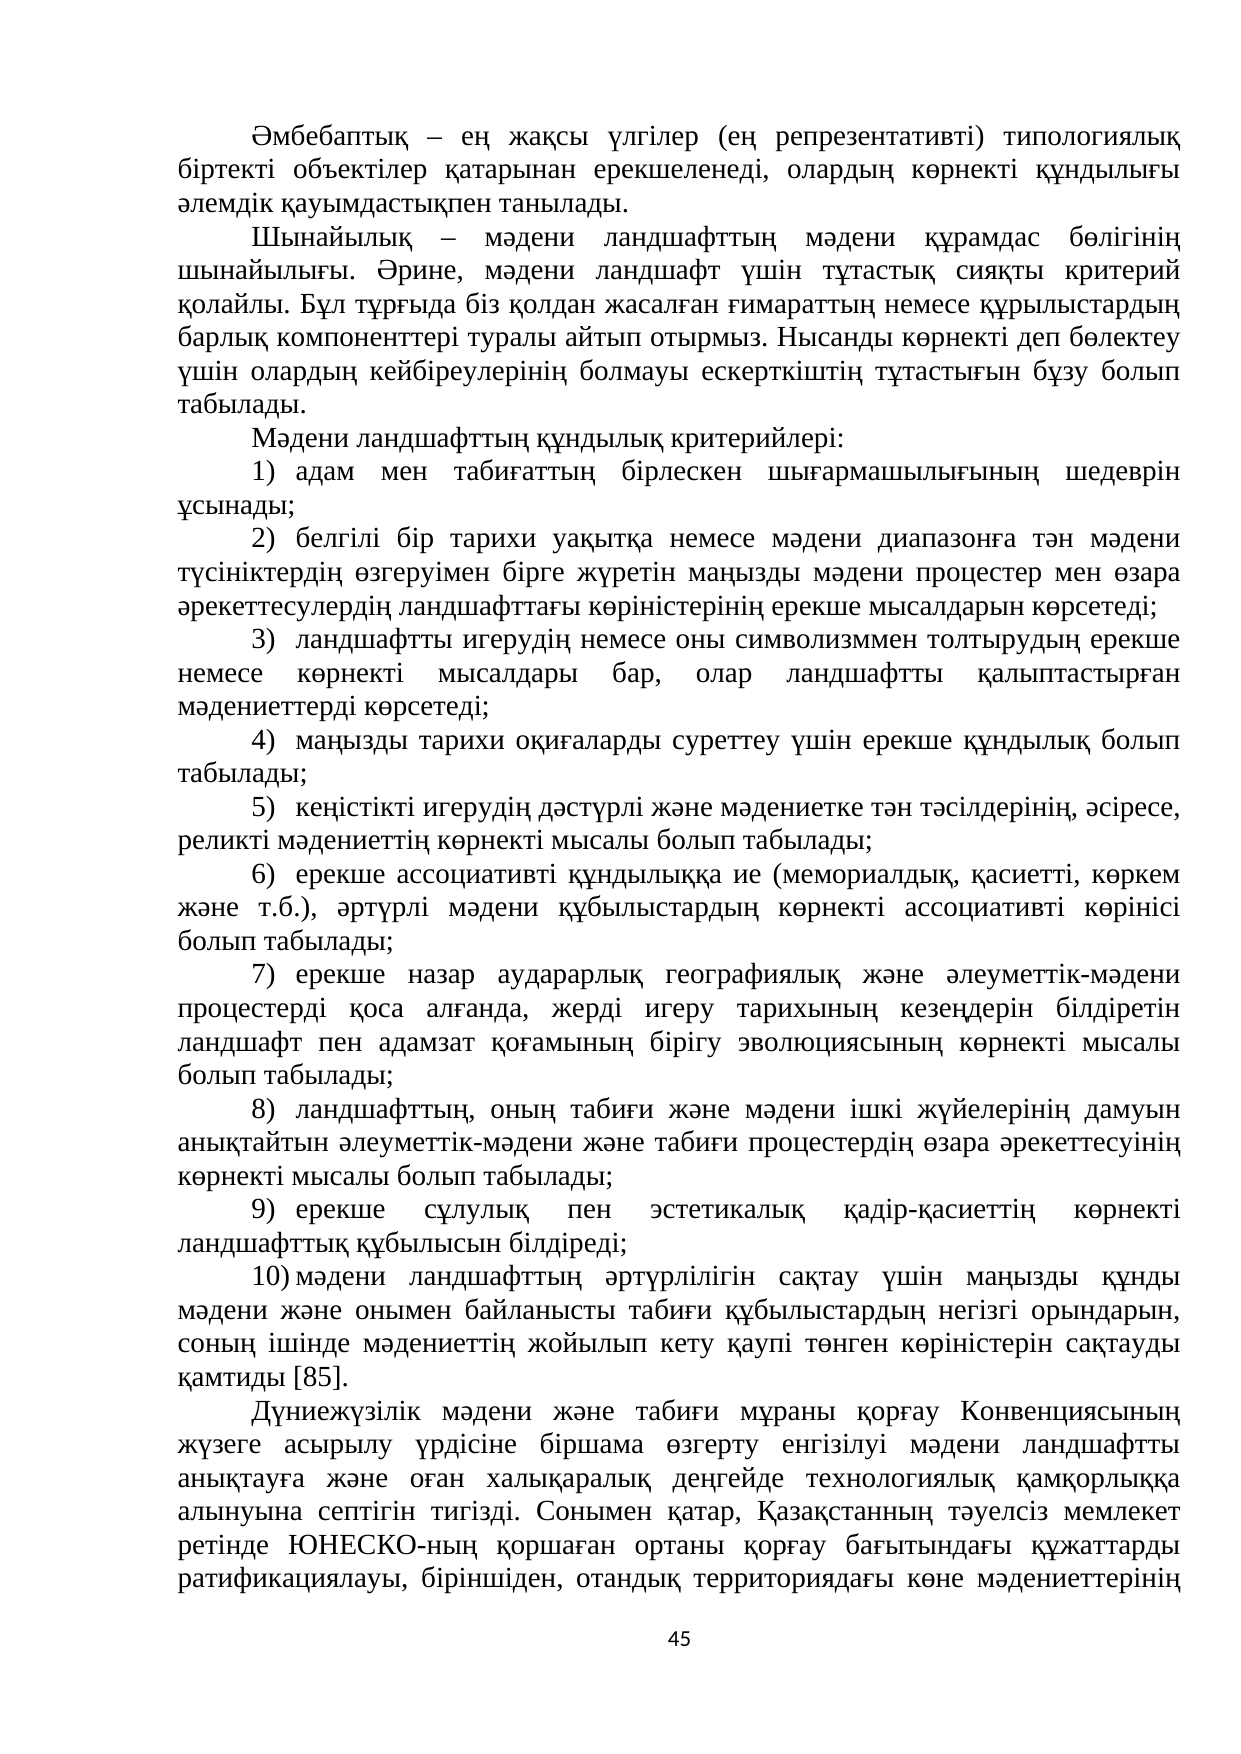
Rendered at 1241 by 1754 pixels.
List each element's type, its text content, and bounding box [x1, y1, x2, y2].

list ерекше назар аударарлық географиялық және әлеуметтік-мәдени процестерді қоса алғанда, жерді игеру тарихының кезеңдерін білдіретін ландшафт пен адамзат қоғамының бірігу эволюциясының көрнекті мысалы болып табылады; [177, 957, 1181, 1091]
list ландшафтты игерудің немесе оны символизммен толтырудың ерекше немесе көрнекті мысалдары бар, олар ландшафтты қалыптастырған мәдениеттерді көрсетеді; [177, 621, 1181, 722]
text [177, 1393, 1181, 1594]
text Әмбебаптық – ең жақсы үлгілер (ең репрезентативті) типологиялық біртекті объектілер қатарынан ерекшеленеді, олардың көрнекті құндылығы әлемдік қауымдастықпен танылады. [177, 118, 1181, 219]
list ерекше сұлулық пен эстетикалық қадір-қасиеттің көрнекті ландшафттық құбылысын білдіреді; [177, 1191, 1181, 1258]
list ландшафттың, оның табиғи және мәдени ішкі жүйелерінің дамуын анықтайтын әлеуметтік-мәдени және табиғи процестердің өзара әрекеттесуінің көрнекті мысалы болып табылады; [177, 1091, 1181, 1191]
list адам мен табиғаттың бірлескен шығармашылығының шедеврін ұсынады; [177, 453, 1181, 521]
list белгілі бір тарихи уақытқа немесе мәдени диапазонға тән мәдени түсініктердің өзгеруімен бірге жүретін маңызды мәдени процестер мен өзара әрекеттесулердің ландшафттағы көріністерінің ерекше мысалдарын көрсетеді; [177, 521, 1181, 621]
text Мәдени ландшафттың құндылық критерийлері: [177, 420, 1181, 453]
list мәдени ландшафттың әртүрлілігін сақтау үшін маңызды құнды мәдени және онымен байланысты табиғи құбылыстардың негізгі орындарын, соның ішінде мәдениеттің жойылып кету қаупі төнген көріністерін сақтауды қамтиды [85]. [177, 1258, 1181, 1393]
list маңызды тарихи оқиғаларды суреттеу үшін ерекше құндылық болып табылады; [177, 722, 1181, 789]
list кеңістікті игерудің дәстүрлі және мәдениетке тән тәсілдерінің, әсіресе, реликті мәдениеттің көрнекті мысалы болып табылады; [177, 789, 1181, 856]
text Шынайылық – мәдени ландшафттың мәдени құрамдас бөлігінің шынайылығы. Әрине, мәдени ландшафт үшін тұтастық сияқты критерий қолайлы. Бұл тұрғыда біз қолдан жасалған ғимараттың немесе құрылыстардың барлық компоненттері туралы айтып отырмыз. Нысанды көрнекті деп бөлектеу үшін олардың кейбіреулерінің болмауы ескерткіштің тұтастығын бұзу болып табылады. [177, 219, 1181, 420]
list ерекше ассоциативті құндылыққа ие (мемориалдық, қасиетті, көркем және т.б.), әртүрлі мәдени құбылыстардың көрнекті ассоциативті көрінісі болып табылады; [177, 856, 1181, 957]
